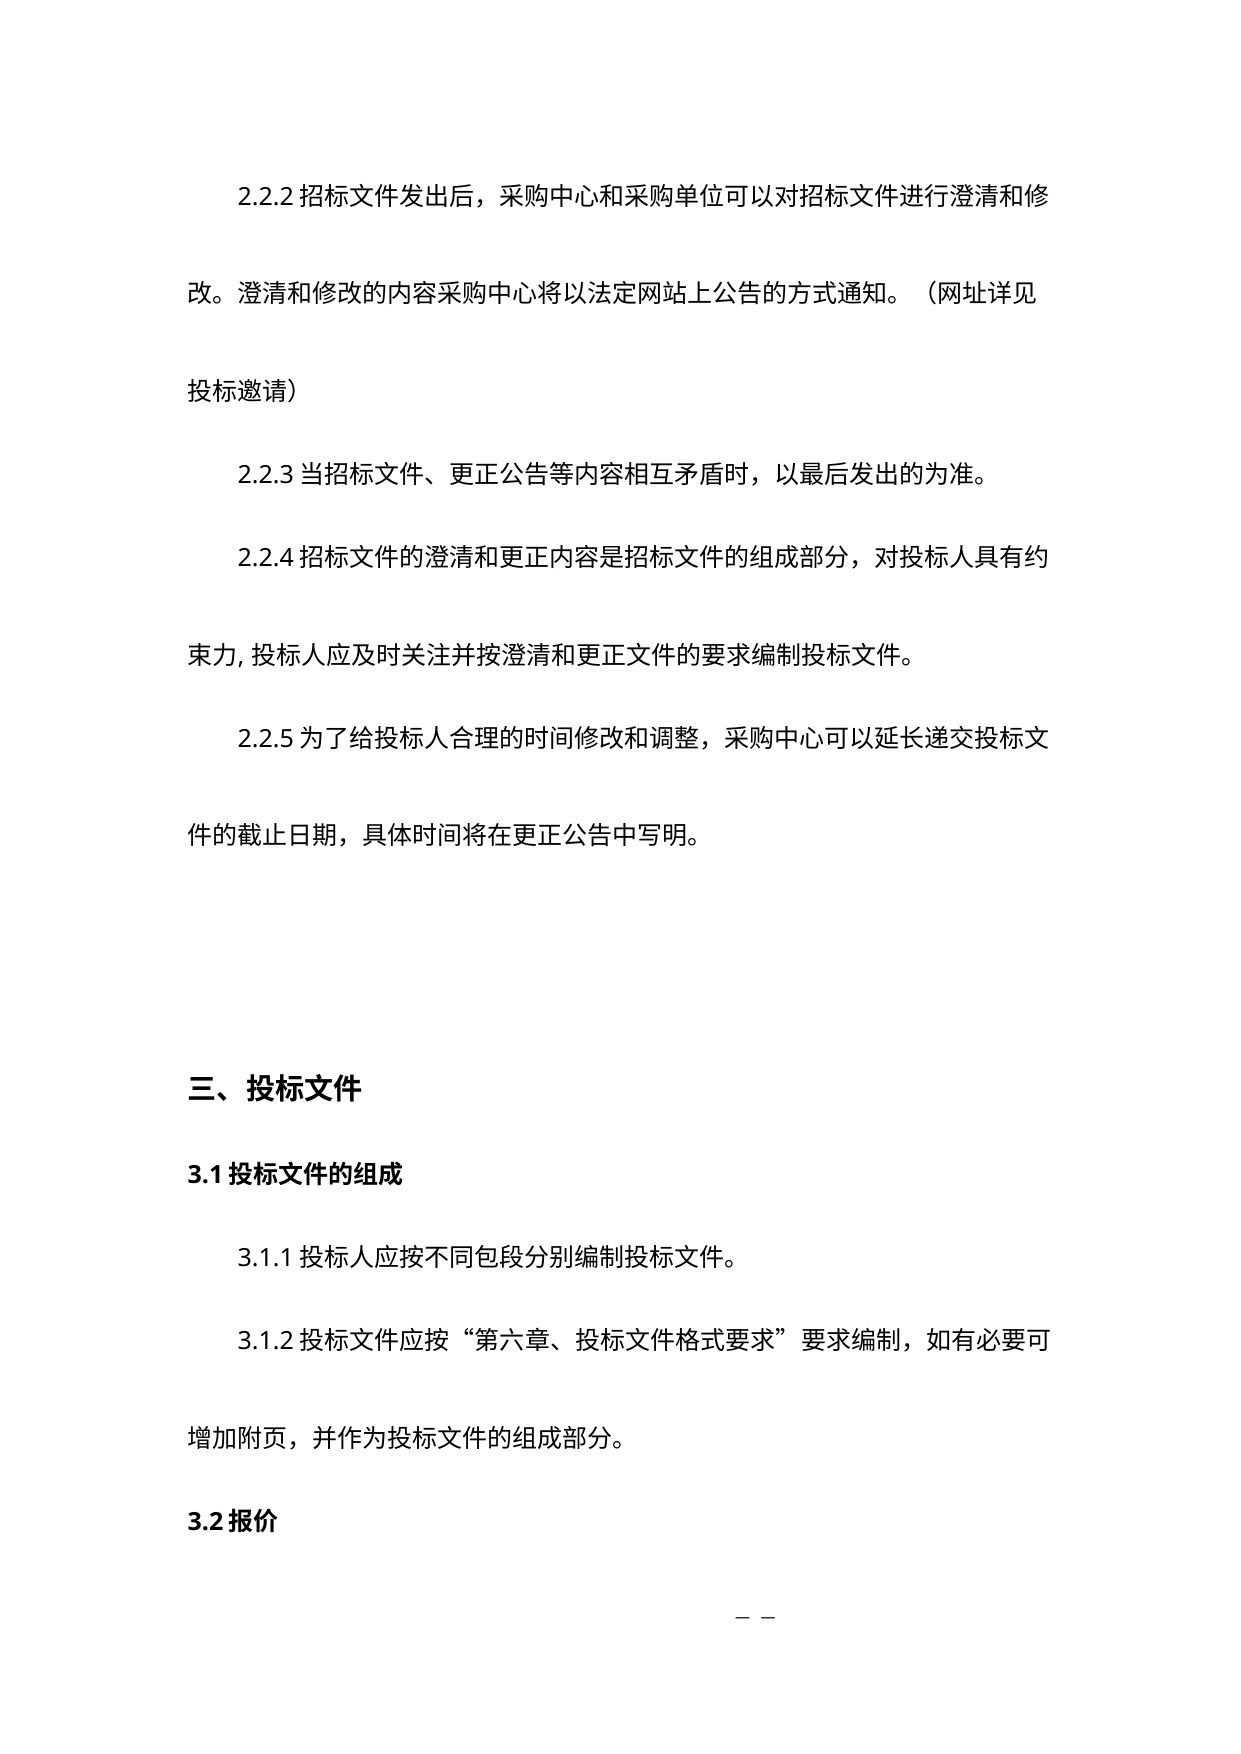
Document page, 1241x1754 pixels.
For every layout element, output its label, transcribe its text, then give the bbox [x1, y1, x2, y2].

text 2.2.3当招标文件、更正公告等内容相互矛盾时，以最后发出的为准。 [187, 440, 1053, 505]
text 3.1.2投标文件应按“第六章、投标文件格式要求”要求编制，如有必要可增加附页，并作为投标文件的组成部分。 [187, 1306, 1053, 1469]
text 3.1.1投标人应按不同包段分别编制投标文件。 [187, 1223, 1053, 1288]
text 2.2.4招标文件的澄清和更正内容是招标文件的组成部分，对投标人具有约束力, 投标人应及时关注并按澄清和更正文件的要求编制投标文件。 [187, 523, 1053, 686]
text 3.2报价 [187, 1487, 1053, 1552]
text 2.2.2招标文件发出后，采购中心和采购单位可以对招标文件进行澄清和修改。澄清和修改的内容采购中心将以法定网站上公告的方式通知。（网址详见投标邀请） [187, 162, 1053, 422]
text 2.2.5为了给投标人合理的时间修改和调整，采购中心可以延长递交投标文件的截止日期，具体时间将在更正公告中写明。 [187, 704, 1053, 866]
text 3.1投标文件的组成 [187, 1140, 1053, 1205]
text 三、投标文件 [187, 1054, 1053, 1119]
